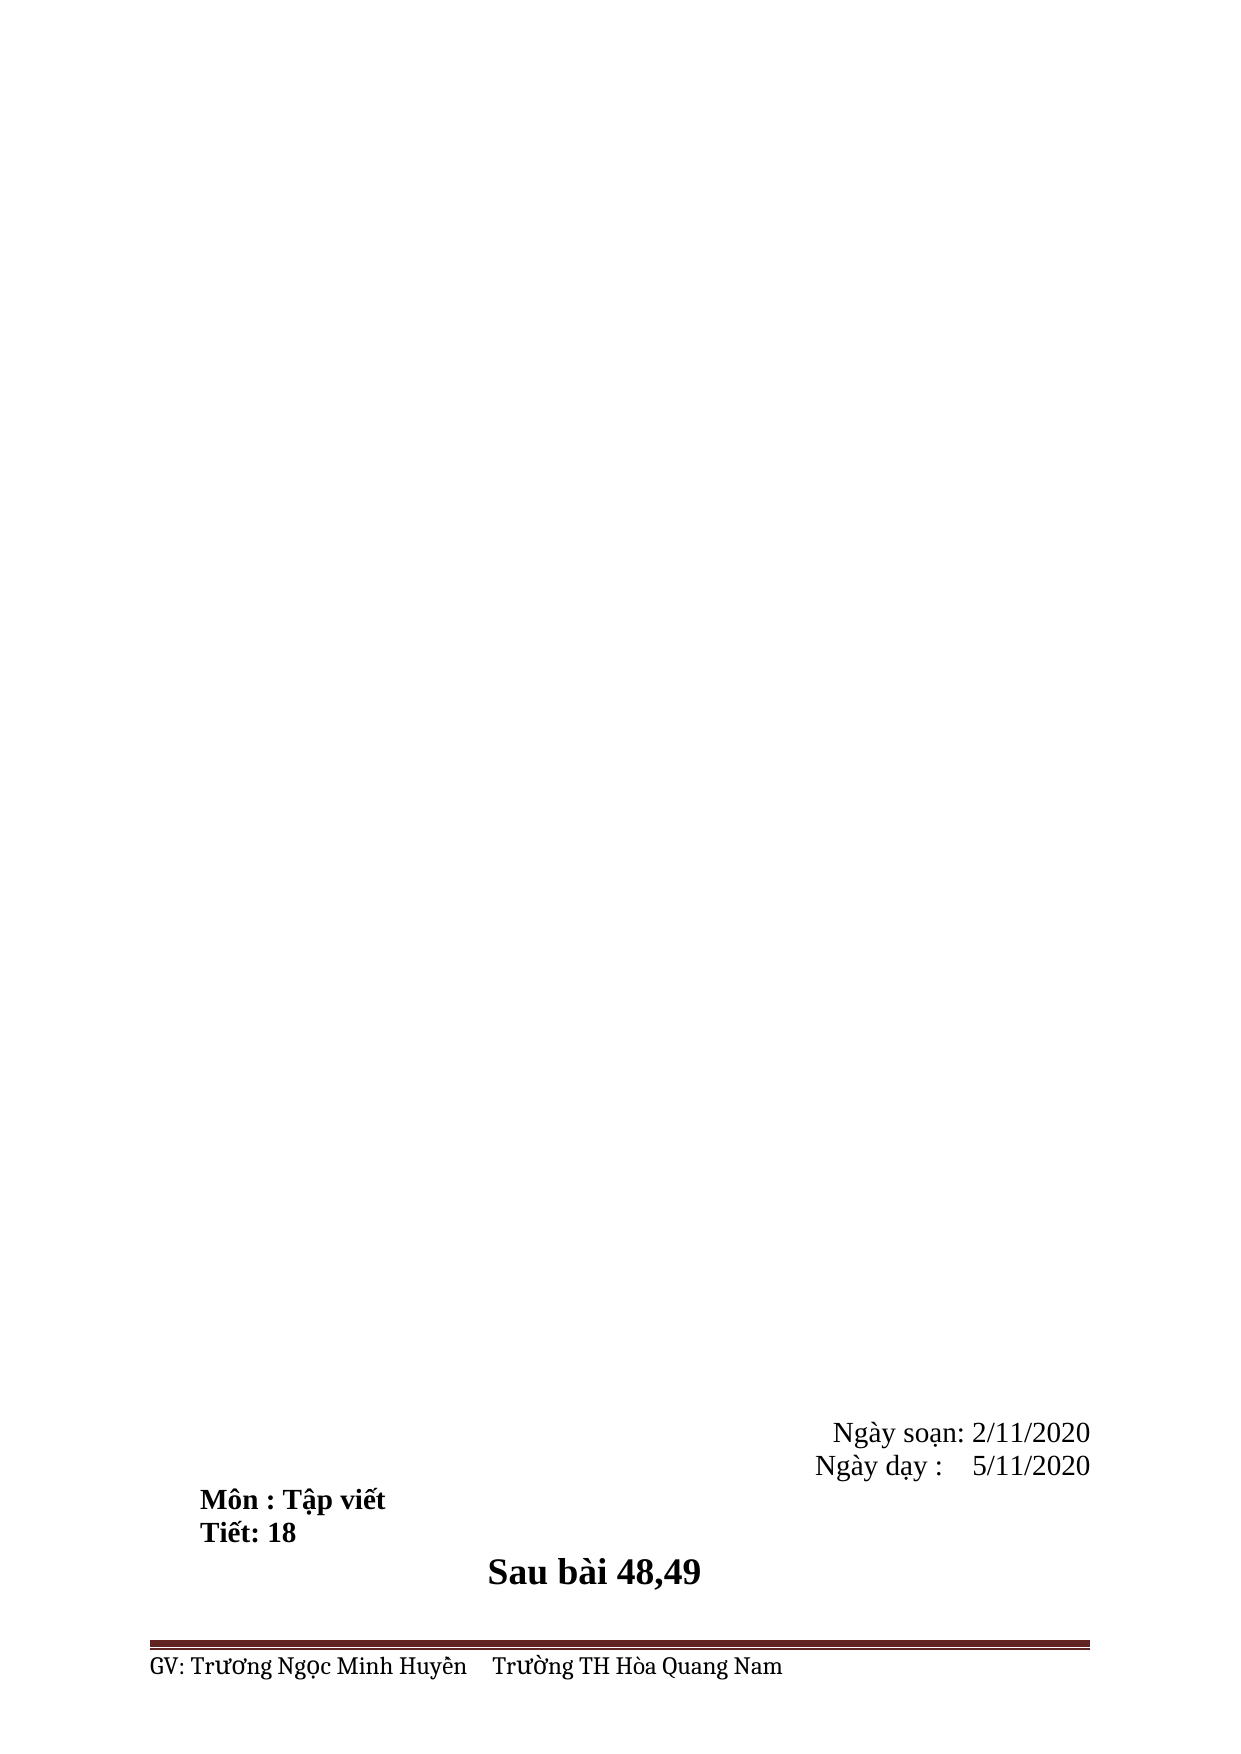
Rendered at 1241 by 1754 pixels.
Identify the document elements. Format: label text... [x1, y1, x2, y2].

text Ngày soạn: 2/11/2020 [150, 1415, 1090, 1448]
text Tiết: 18 [150, 1516, 1090, 1549]
text Môn : Tập viết [150, 1482, 1090, 1516]
text Sau bài 48,49 [487, 1549, 1090, 1592]
text Ngày dạy : 5/11/2020 [150, 1448, 1090, 1482]
